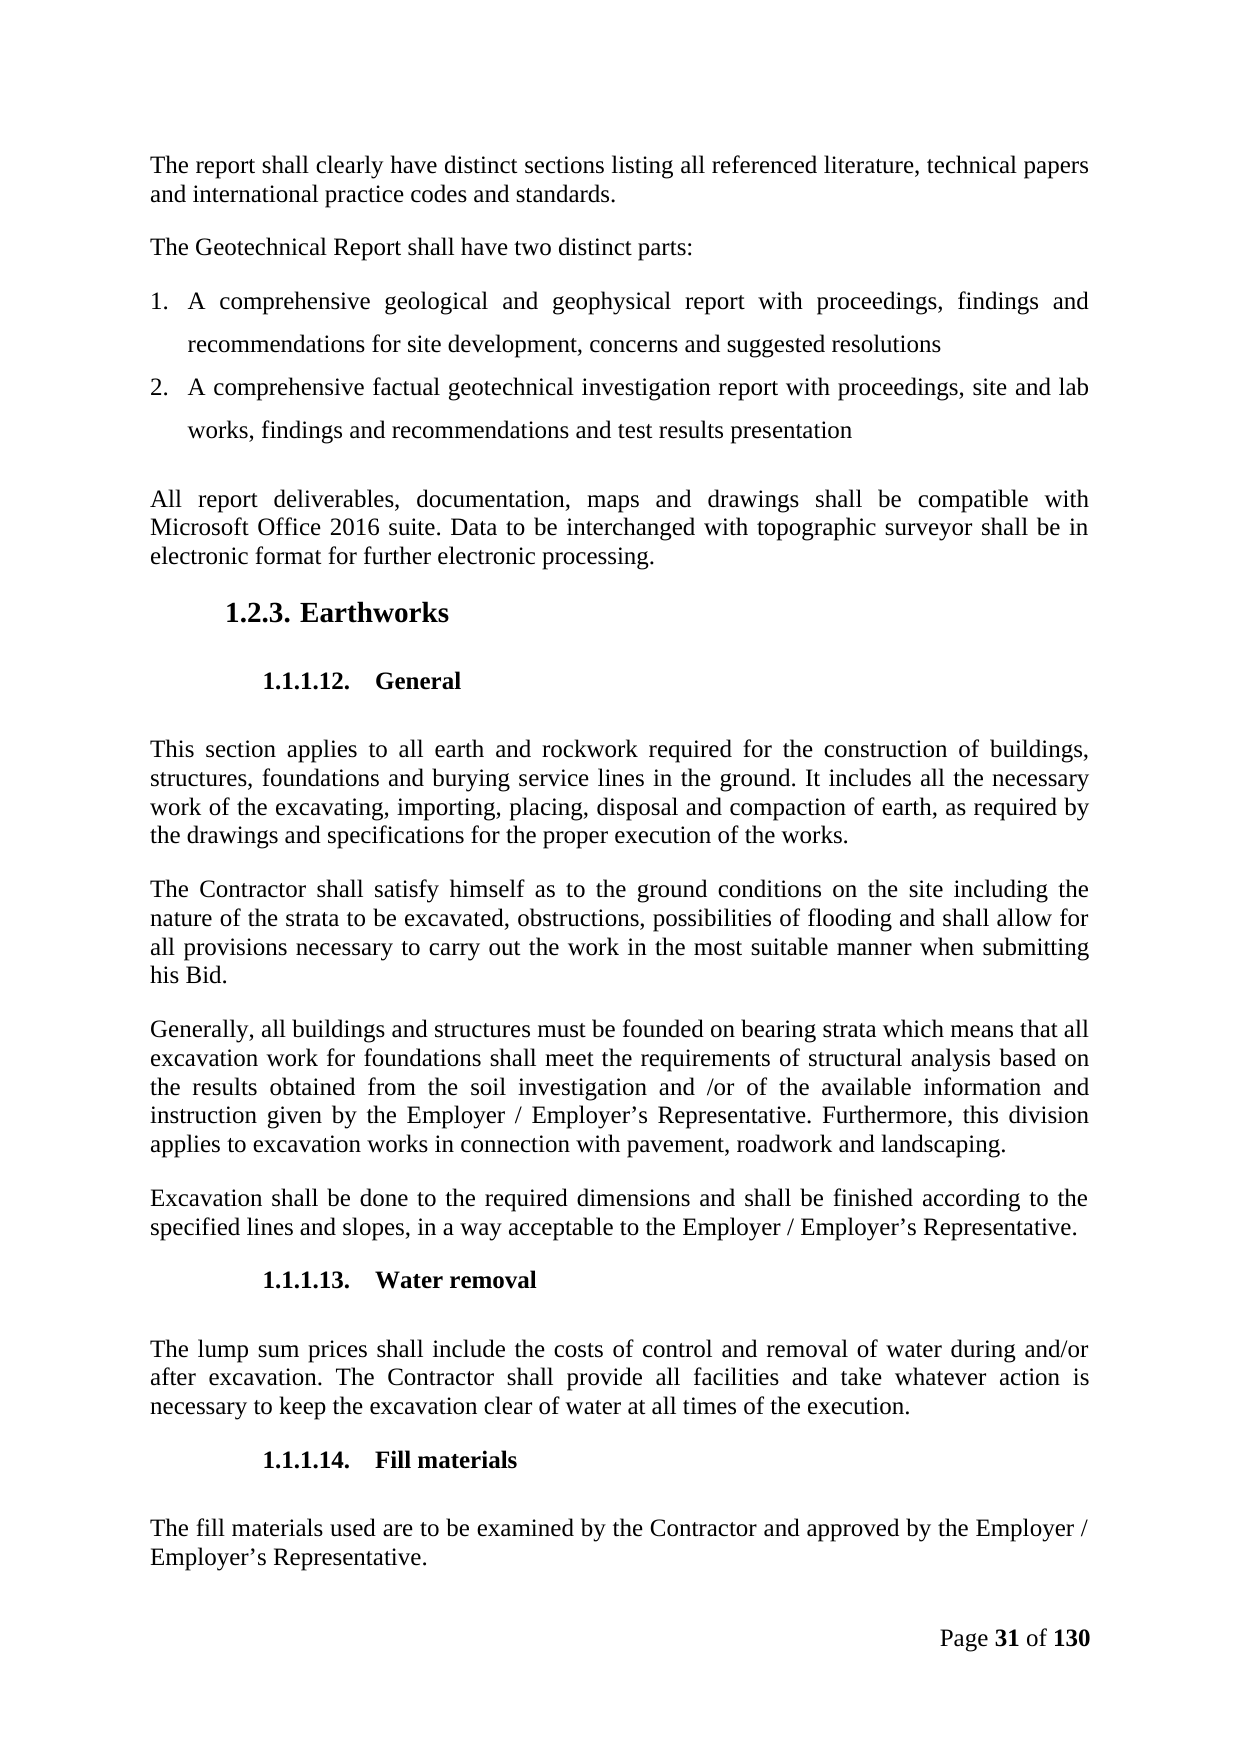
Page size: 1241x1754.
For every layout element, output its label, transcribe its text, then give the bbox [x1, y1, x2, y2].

text General [262, 666, 1090, 695]
text All report deliverables, documentation, maps and drawings shall be compatible with Microsoft Office 2016 suite. Data to be interchanged with topographic surveyor shall be in electronic format for further electronic processing. [150, 484, 1090, 570]
text The fill materials used are to be examined by the Contractor and approved by the Employer / Employer’s Representative. [150, 1513, 1090, 1571]
text This section applies to all earth and rockwork required for the construction of buildings, structures, foundations and burying service lines in the ground. It includes all the necessary work of the excavating, importing, placing, disposal and compaction of earth, as required by the drawings and specifications for the proper execution of the works. [150, 734, 1090, 849]
text The Geotechnical Report shall have two distinct parts: [150, 232, 1090, 261]
text Water removal [262, 1266, 1090, 1294]
text The report shall clearly have distinct sections listing all referenced literature, technical papers and international practice codes and standards. [150, 150, 1090, 207]
text The lump sum prices shall include the costs of control and removal of water during and/or after excavation. The Contractor shall provide all facilities and take whatever action is necessary to keep the excavation clear of water at all times of the execution. [150, 1334, 1090, 1420]
text Fill materials [262, 1445, 1090, 1474]
text Generally, all buildings and structures must be founded on bearing strata which means that all excavation work for foundations shall meet the requirements of structural analysis based on the results obtained from the soil investigation and /or of the available information and instruction given by the Employer / Employer’s Representative. Furthermore, this division applies to excavation works in connection with pavement, roadwork and landscaping. [150, 1014, 1090, 1158]
list A comprehensive factual geotechnical investigation report with proceedings, site and lab works, findings and recommendations and test results presentation [150, 372, 1090, 444]
text Earthworks [225, 595, 1090, 628]
text The Contractor shall satisfy himself as to the ground conditions on the site including the nature of the strata to be excavated, obstructions, possibilities of flooding and shall allow for all provisions necessary to carry out the work in the most suitable manner when submitting his Bid. [150, 874, 1090, 989]
list A comprehensive geological and geophysical report with proceedings, findings and recommendations for site development, concerns and suggested resolutions [150, 286, 1090, 358]
text Excavation shall be done to the required dimensions and shall be finished according to the specified lines and slopes, in a way acceptable to the Employer / Employer’s Representative. [150, 1183, 1090, 1241]
